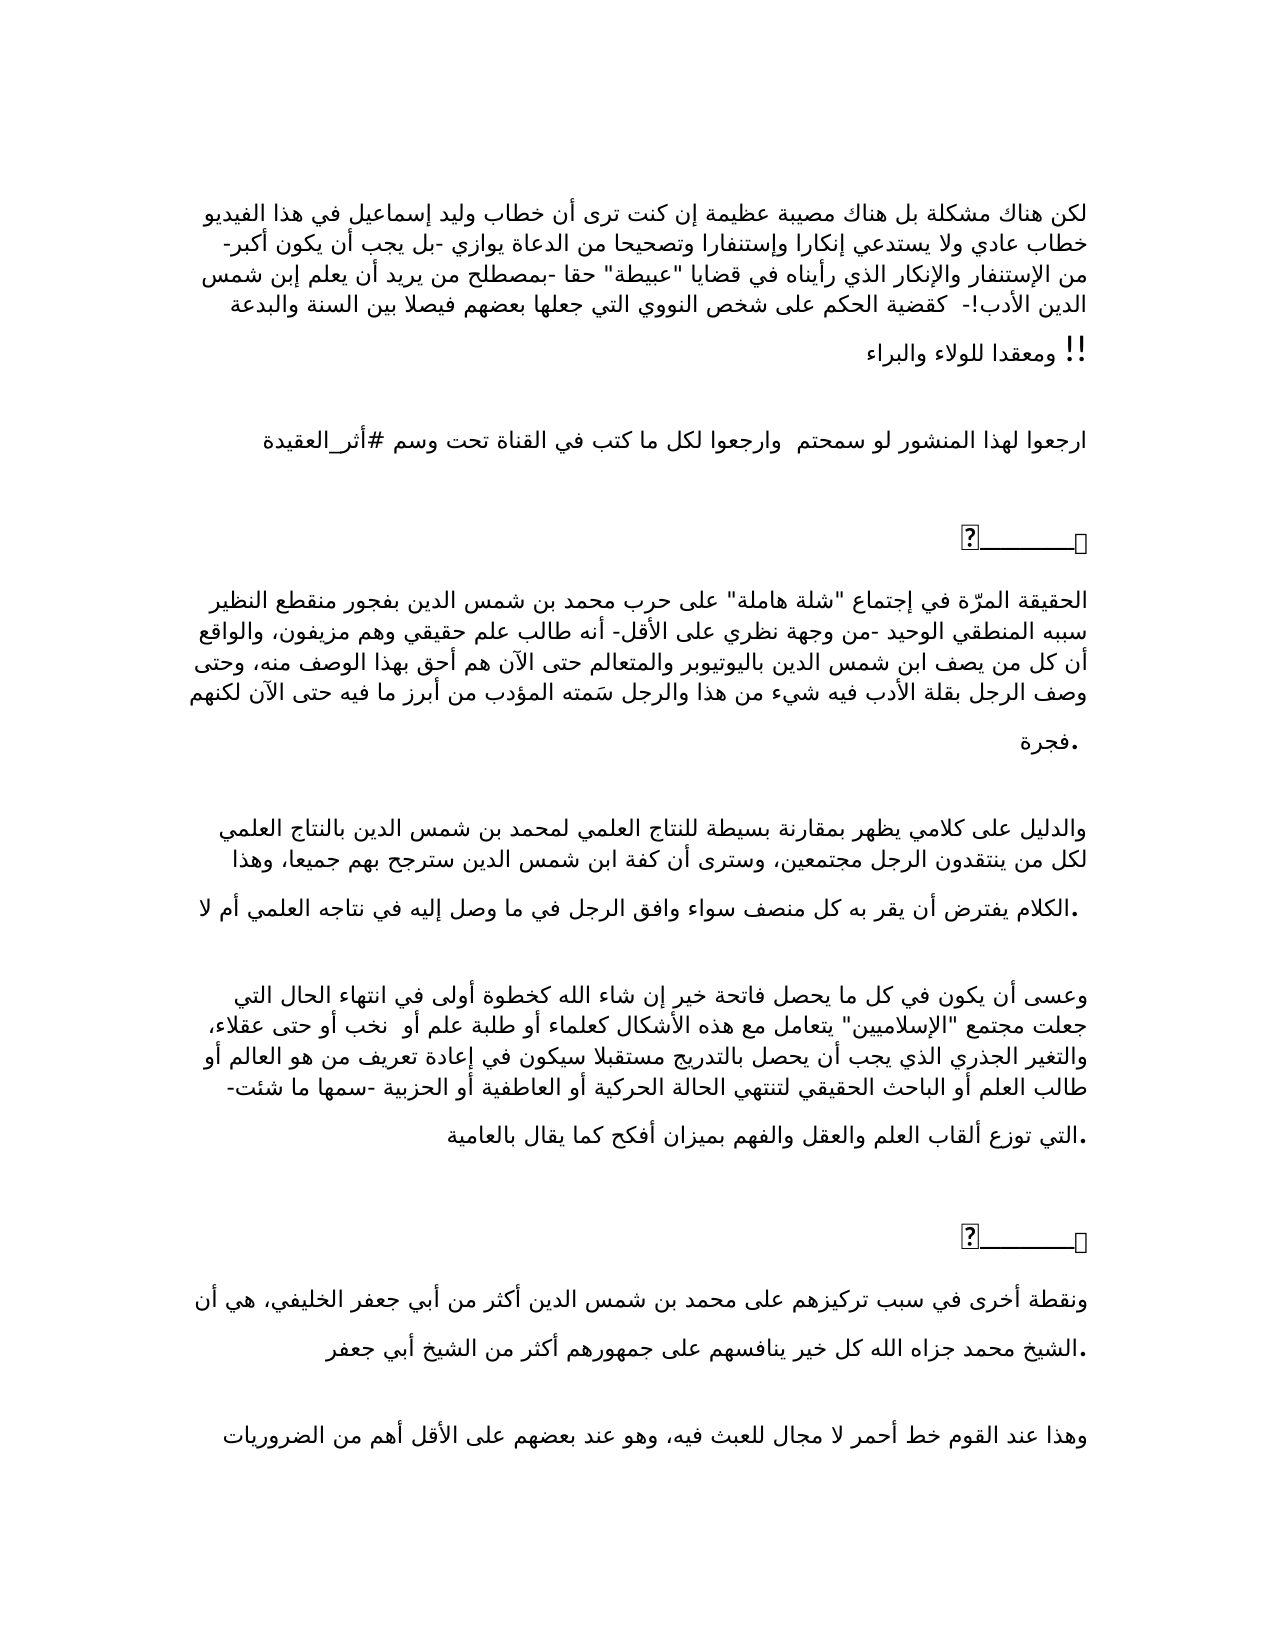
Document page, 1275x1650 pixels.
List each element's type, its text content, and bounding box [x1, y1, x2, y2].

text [187, 1286, 1087, 1449]
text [187, 150, 1087, 560]
text الحقيقة المرّة في إجتماع "شلة هاملة" على حرب محمد بن شمس الدين بفجور منقطع النظير سببه المنطقي الوحيد -من وجهة نظري على الأقل- أنه طالب علم حقيقي وهم مزيفون، والواقع أن كل من يصف ابن شمس الدين باليوتيوبر والمتعالم حتى الآن هم أحق بهذا الوصف منه، وحتى وصف الرجل بقلة الأدب فيه شيء من هذا والرجل سَمته المؤدب من أبرز ما فيه حتى الآن لكنهم فجرة. والدليل على كلامي يظهر بمقارنة بسيطة للنتاج العلمي لمحمد بن شمس الدين بالنتاج العلمي لكل من ينتقدون الرجل مجتمعين، وسترى أن كفة ابن شمس الدين سترجح بهم جميعا، وهذا الكلام يفترض أن يقر به كل منصف سواء وافق الرجل في ما وصل إليه في نتاجه العلمي أم لا. وعسى أن يكون في كل ما يحصل فاتحة خير إن شاء الله كخطوة أولى في انتهاء الحال التي جعلت مجتمع "الإسلاميين" يتعامل مع هذه الأشكال كعلماء أو طلبة علم أو نخب أو حتى عقلاء، والتغير الجذري الذي يجب أن يحصل بالتدريج مستقبلا سيكون في إعادة تعريف من هو العالم أو طالب العلم أو الباحث الحقيقي لتنتهي الحالة الحركية أو العاطفية أو الحزبية -سمها ما شئت- التي توزع ألقاب العلم والعقل والفهم بميزان أفكح كما يقال بالعامية. 🌹ــــــــــــــ🌹 [187, 587, 1087, 1259]
